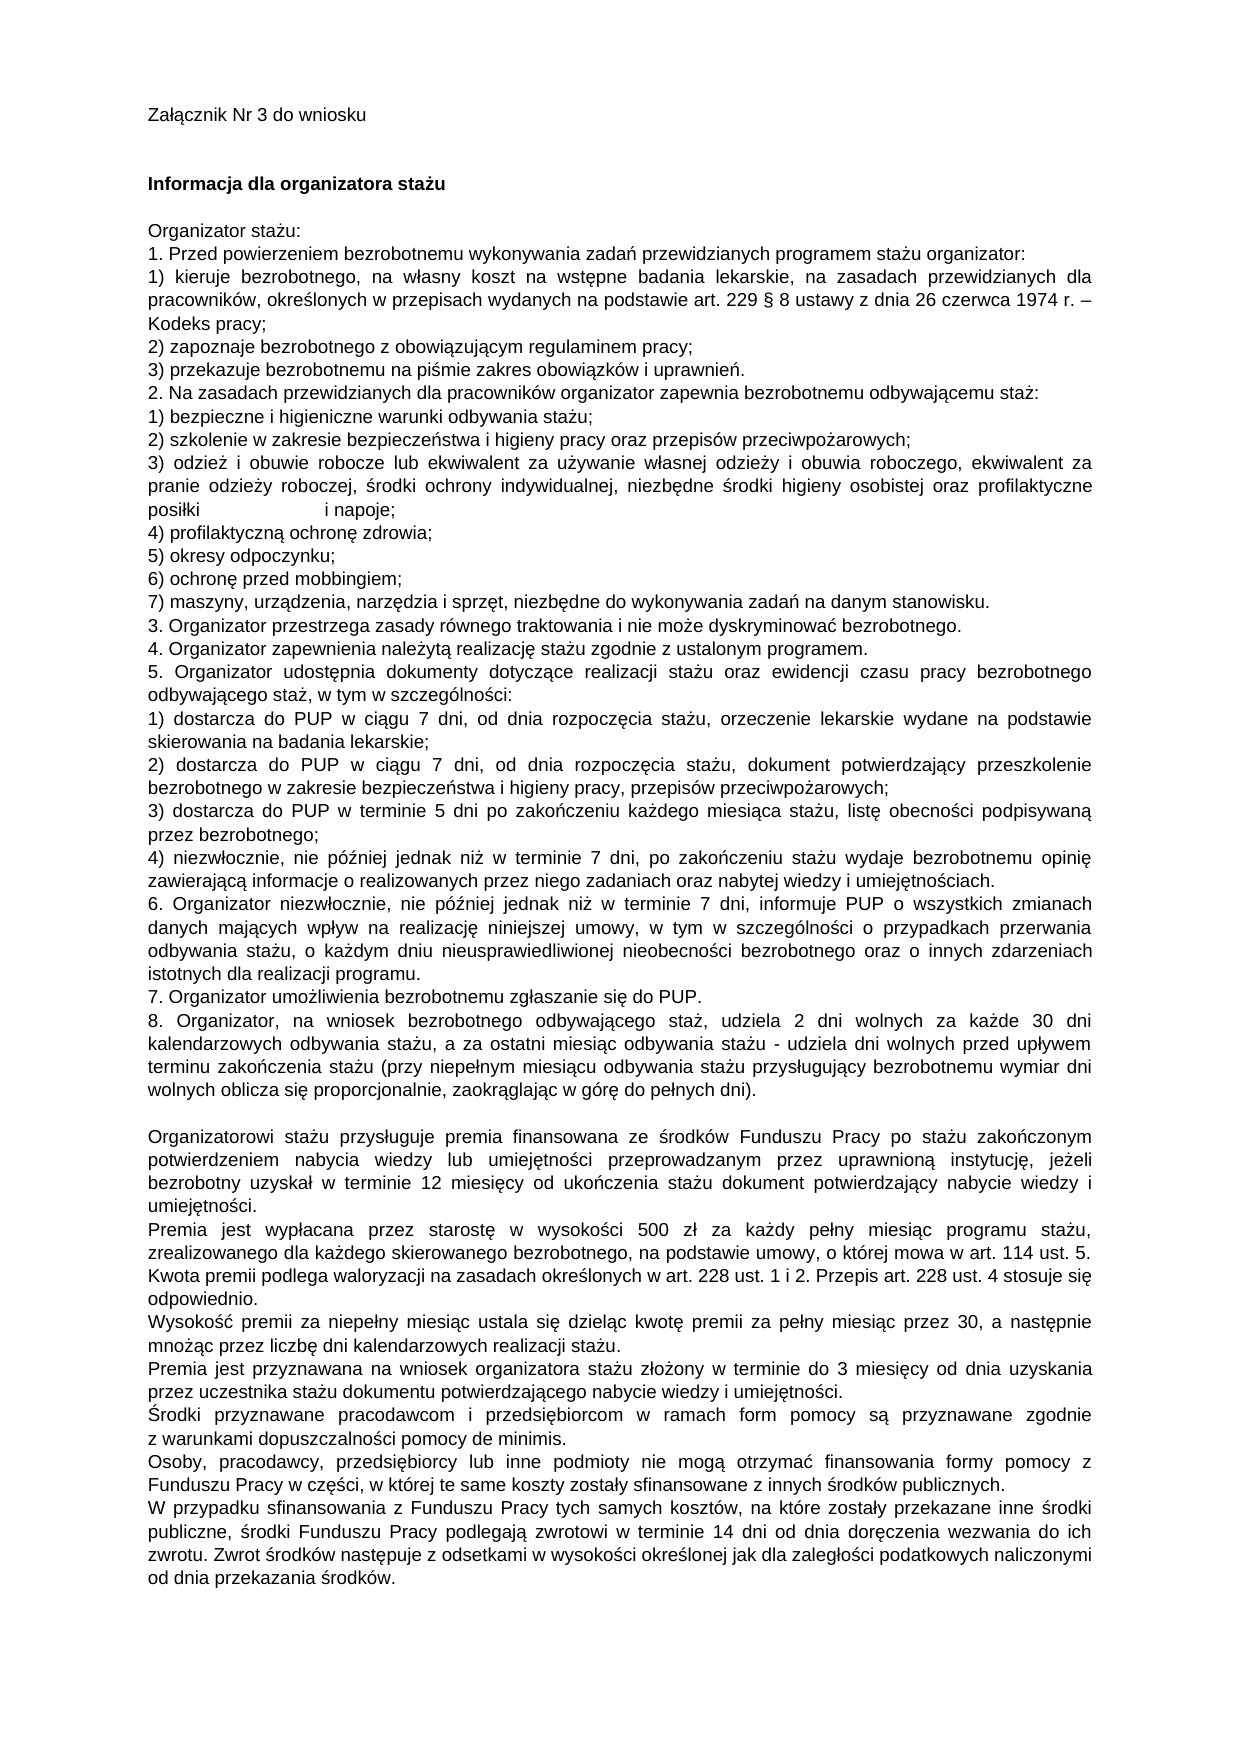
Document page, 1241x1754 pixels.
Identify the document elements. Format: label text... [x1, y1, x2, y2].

text 8. Organizator, na wniosek bezrobotnego odbywającego staż, udziela 2 dni wolnych za każde 30 dni kalendarzowych odbywania stażu, a za ostatni miesiąc odbywania stażu - udziela dni wolnych przed upływem terminu zakończenia stażu (przy niepełnym miesiącu odbywania stażu przysługujący bezrobotnemu wymiar dni wolnych oblicza się proporcjonalnie, zaokrąglając w górę do pełnych dni). [148, 1009, 1093, 1101]
text 4. Organizator zapewnienia należytą realizację stażu zgodnie z ustalonym programem. [148, 638, 1093, 659]
text 7. Organizator umożliwienia bezrobotnemu zgłaszanie się do PUP. [148, 986, 1093, 1008]
text 1) bezpieczne i higieniczne warunki odbywania stażu; [148, 405, 1093, 427]
text Osoby, pracodawcy, przedsiębiorcy lub inne podmioty nie mogą otrzymać finansowania formy pomocy z Funduszu Pracy w części, w której te same koszty zostały sfinansowane z innych środków publicznych. [148, 1451, 1093, 1496]
text Premia jest wypłacana przez starostę w wysokości 500 zł za każdy pełny miesiąc programu stażu, zrealizowanego dla każdego skierowanego bezrobotnego, na podstawie umowy, o której mowa w art. 114 ust. 5. Kwota premii podlega waloryzacji na zasadach określonych w art. 228 ust. 1 i 2. Przepis art. 228 ust. 4 stosuje się odpowiednio. [148, 1218, 1093, 1310]
text 1) kieruje bezrobotnego, na własny koszt na wstępne badania lekarskie, na zasadach przewidzianych dla pracowników, określonych w przepisach wydanych na podstawie art. 229 § 8 ustawy z dnia 26 czerwca 1974 r. – Kodeks pracy; [148, 266, 1093, 334]
text 1) dostarcza do PUP w ciągu 7 dni, od dnia rozpoczęcia stażu, orzeczenie lekarskie wydane na podstawie skierowania na badania lekarskie; [148, 707, 1093, 752]
text 2) zapoznaje bezrobotnego z obowiązującym regulaminem pracy; [148, 336, 1093, 357]
text 5. Organizator udostępnia dokumenty dotyczące realizacji stażu oraz ewidencji czasu pracy bezrobotnego odbywającego staż, w tym w szczególności: [148, 661, 1093, 706]
text 5) okresy odpoczynku; [148, 545, 1093, 566]
text 6. Organizator niezwłocznie, nie później jednak niż w terminie 7 dni, informuje PUP o wszystkich zmianach danych mających wpływ na realizację niniejszej umowy, w tym w szczególności o przypadkach przerwania odbywania stażu, o każdym dniu nieusprawiedliwionej nieobecności bezrobotnego oraz o innych zdarzeniach istotnych dla realizacji programu. [148, 893, 1093, 984]
text Organizatorowi stażu przysługuje premia finansowana ze środków Funduszu Pracy po stażu zakończonym potwierdzeniem nabycia wiedzy lub umiejętności przeprowadzanym przez uprawnioną instytucję, jeżeli bezrobotny uzyskał w terminie 12 miesięcy od ukończenia stażu dokument potwierdzający nabycie wiedzy i umiejętności. [148, 1126, 1093, 1217]
text 1. Przed powierzeniem bezrobotnemu wykonywania zadań przewidzianych programem stażu organizator: [148, 243, 1093, 264]
text 3) dostarcza do PUP w terminie 5 dni po zakończeniu każdego miesiąca stażu, listę obecności podpisywaną przez bezrobotnego; [148, 800, 1093, 845]
text 6) ochronę przed mobbingiem; [148, 568, 1093, 589]
text Organizator stażu: [148, 219, 1093, 241]
text W przypadku sfinansowania z Funduszu Pracy tych samych kosztów, na które zostały przekazane inne środki publiczne, środki Funduszu Pracy podlegają zwrotowi w terminie 14 dni od dnia doręczenia wezwania do ich zwrotu. Zwrot środków następuje z odsetkami w wysokości określonej jak dla zaległości podatkowych naliczonymi od dnia przekazania środków. [148, 1497, 1093, 1588]
text 2) dostarcza do PUP w ciągu 7 dni, od dnia rozpoczęcia stażu, dokument potwierdzający przeszkolenie bezrobotnego w zakresie bezpieczeństwa i higieny pracy, przepisów przeciwpożarowych; [148, 754, 1093, 799]
text Wysokość premii za niepełny miesiąc ustala się dzieląc kwotę premii za pełny miesiąc przez 30, a następnie mnożąc przez liczbę dni kalendarzowych realizacji stażu. [148, 1311, 1093, 1356]
text 2) szkolenie w zakresie bezpieczeństwa i higieny pracy oraz przepisów przeciwpożarowych; [148, 429, 1093, 450]
text Informacja dla organizatora stażu [148, 173, 1093, 195]
text 3) odzież i obuwie robocze lub ekwiwalent za używanie własnej odzieży i obuwia roboczego, ekwiwalent za pranie odzieży roboczej, środki ochrony indywidualnej, niezbędne środki higieny osobistej oraz profilaktyczne posiłki i napoje; [148, 452, 1093, 520]
text 4) niezwłocznie, nie później jednak niż w terminie 7 dni, po zakończeniu stażu wydaje bezrobotnemu opinię zawierającą informacje o realizowanych przez niego zadaniach oraz nabytej wiedzy i umiejętnościach. [148, 847, 1093, 892]
text Załącznik Nr 3 do wniosku [148, 103, 1093, 125]
text 4) profilaktyczną ochronę zdrowia; [148, 522, 1093, 543]
text 3) przekazuje bezrobotnemu na piśmie zakres obowiązków i uprawnień. [148, 359, 1093, 381]
text 2. Na zasadach przewidzianych dla pracowników organizator zapewnia bezrobotnemu odbywającemu staż: [148, 382, 1093, 404]
text Premia jest przyznawana na wniosek organizatora stażu złożony w terminie do 3 miesięcy od dnia uzyskania przez uczestnika stażu dokumentu potwierdzającego nabycie wiedzy i umiejętności. [148, 1358, 1093, 1403]
text Środki przyznawane pracodawcom i przedsiębiorcom w ramach form pomocy są przyznawane zgodnie z warunkami dopuszczalności pomocy de minimis. [148, 1404, 1093, 1449]
text 7) maszyny, urządzenia, narzędzia i sprzęt, niezbędne do wykonywania zadań na danym stanowisku. [148, 591, 1093, 613]
text 3. Organizator przestrzega zasady równego traktowania i nie może dyskryminować bezrobotnego. [148, 614, 1093, 636]
